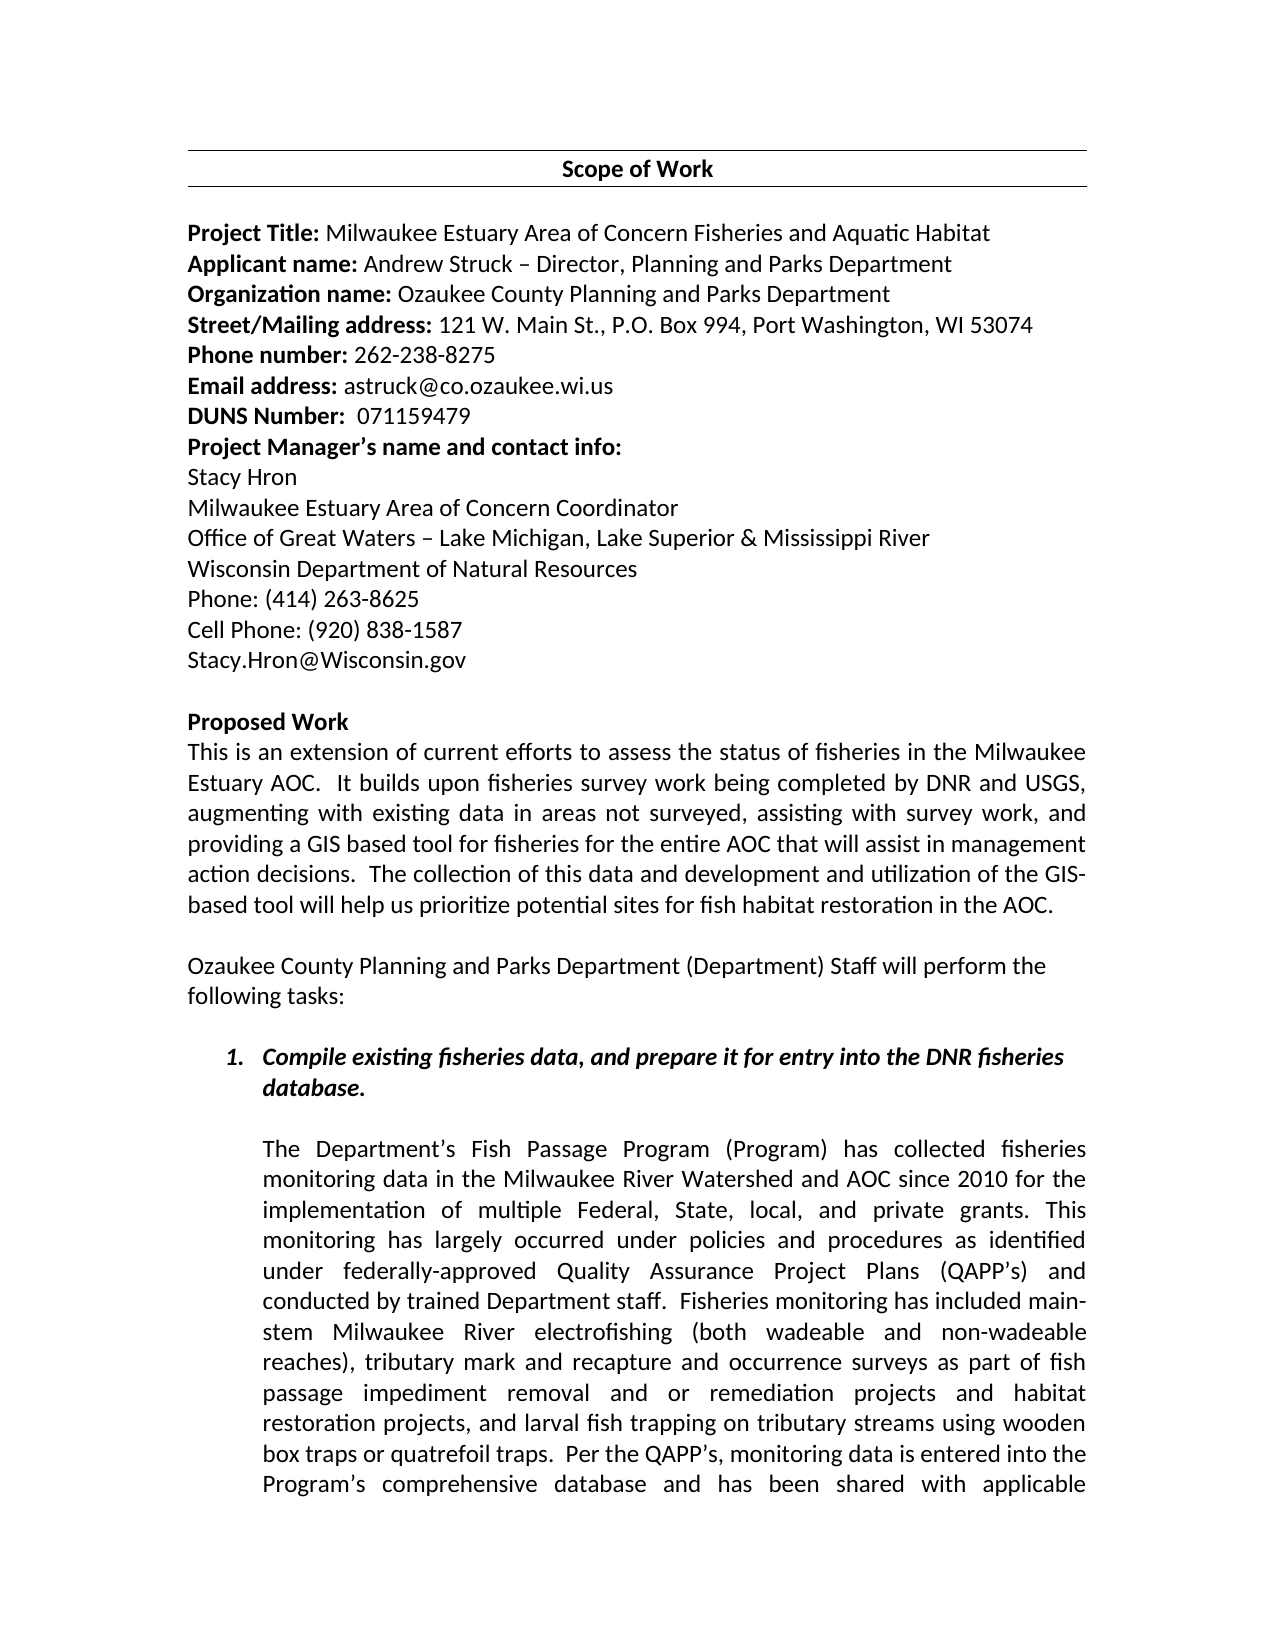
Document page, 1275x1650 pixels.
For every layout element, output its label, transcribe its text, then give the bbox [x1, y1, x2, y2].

text Milwaukee Estuary Area of Concern Coordinator [187, 492, 1087, 522]
list Compile existing fisheries data, and prepare it for entry into the DNR fisheries database. [225, 1041, 1087, 1102]
text Project Title: Milwaukee Estuary Area of Concern Fisheries and Aquatic Habitat [187, 217, 1087, 248]
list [262, 1133, 1087, 1499]
text Email address: astruck@co.ozaukee.wi.us [187, 370, 1087, 400]
text Project Manager’s name and contact info: [187, 431, 1087, 461]
text DUNS Number: 071159479 [187, 400, 1087, 431]
text This is an extension of current efforts to assess the status of fisheries in the Milwaukee Estuary AOC. It builds upon fisheries survey work being completed by DNR and USGS, augmenting with existing data in areas not surveyed, assisting with survey work, and providing a GIS based tool for fisheries for the entire AOC that will assist in management action decisions. The collection of this data and development and utilization of the GIS-based tool will help us prioritize potential sites for fish habitat restoration in the AOC. [187, 736, 1087, 919]
text Phone number: 262-238-8275 [187, 339, 1087, 370]
text Cell Phone: (920) 838-1587 [187, 614, 1087, 644]
text Street/Mailing address: 121 W. Main St., P.O. Box 994, Port Washington, WI 53074 [187, 309, 1087, 339]
text Proposed Work [187, 706, 1087, 736]
text Wisconsin Department of Natural Resources [187, 553, 1087, 583]
text Ozaukee County Planning and Parks Department (Department) Staff will perform the following tasks: [187, 950, 1087, 1011]
text Applicant name: Andrew Struck – Director, Planning and Parks Department [187, 248, 1087, 278]
text Stacy.Hron@Wisconsin.gov [187, 644, 1087, 675]
text Stacy Hron [187, 461, 1087, 492]
text Organization name: Ozaukee County Planning and Parks Department [187, 278, 1087, 309]
text Phone: (414) 263-8625 [187, 583, 1087, 614]
text Office of Great Waters – Lake Michigan, Lake Superior & Mississippi River [187, 522, 1087, 553]
text Scope of Work [187, 151, 1087, 187]
